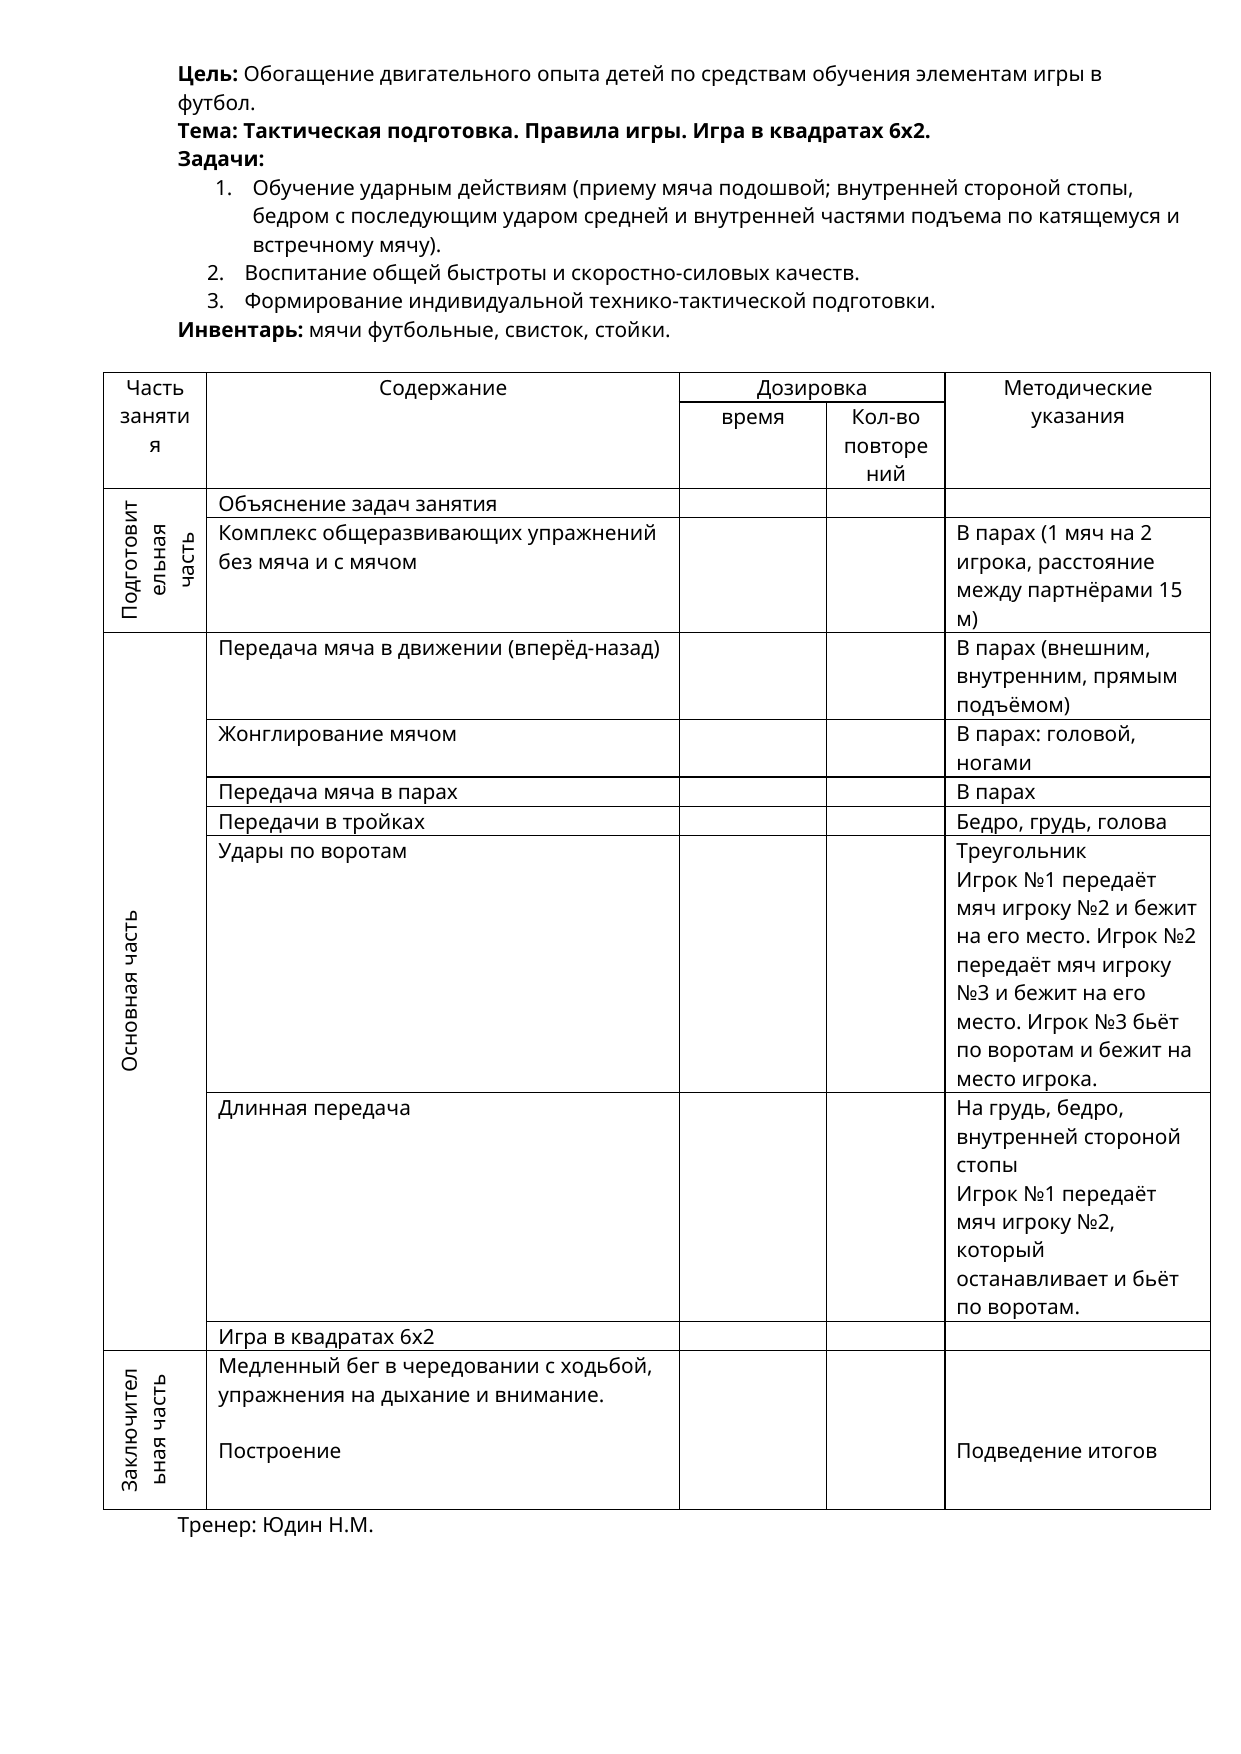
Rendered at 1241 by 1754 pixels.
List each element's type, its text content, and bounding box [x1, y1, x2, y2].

table_cell [946, 489, 1210, 517]
text Тема: Тактическая подготовка. Правила игры. Игра в квадратах 6х2. [177, 116, 1181, 144]
table_cell [680, 1093, 826, 1321]
table_cell В парах: головой, ногами [946, 720, 1210, 776]
table_cell Бедро, грудь, голова [946, 807, 1210, 835]
table_cell время [680, 403, 826, 488]
table_cell Игра в квадратах 6х2 [207, 1322, 679, 1350]
table_cell [680, 1351, 826, 1509]
table_cell [827, 489, 944, 517]
list Обучение ударным действиям (приему мяча подошвой; внутренней стороной стопы, бедром с последующим ударом средней и внутренней частями подъема по катящемуся и встречному мячу). [215, 173, 1181, 258]
table_header Содержание [207, 373, 679, 488]
table_cell Объяснение задач занятия [207, 489, 679, 517]
table_cell [827, 807, 944, 835]
table_cell [680, 778, 826, 806]
table_cell [827, 1351, 944, 1509]
table_cell Жонглирование мячом [207, 720, 679, 776]
table_cell [827, 1093, 944, 1321]
list Формирование индивидуальной технико-тактической подготовки. [207, 287, 1181, 315]
table_cell Удары по воротам [207, 836, 679, 1092]
table_cell Медленный бег в чередовании с ходьбой, упражнения на дыхание и внимание. Построение [207, 1351, 679, 1509]
text Тренер: Юдин Н.М. [177, 1510, 1181, 1539]
table_cell Подготовительная часть [104, 489, 206, 632]
table_cell [680, 1322, 826, 1350]
table_cell Кол-во повторений [827, 403, 944, 488]
table_cell Комплекс общеразвивающих упражнений без мяча и с мячом [207, 518, 679, 632]
table_cell [680, 807, 826, 835]
table_header Часть занятия [104, 373, 206, 488]
text Цель: Обогащение двигательного опыта детей по средствам обучения элементам игры в футбол. [177, 59, 1181, 116]
table_cell В парах (внешним, внутренним, прямым подъёмом) [946, 633, 1210, 718]
table_cell В парах [946, 778, 1210, 806]
text Задачи: [177, 144, 1181, 173]
table_cell Заключительная часть [104, 1351, 206, 1509]
table_cell [680, 720, 826, 776]
table_cell Передача мяча в парах [207, 778, 679, 806]
table_cell Длинная передача [207, 1093, 679, 1321]
table_cell [827, 836, 944, 1092]
table_cell Передача мяча в движении (вперёд-назад) [207, 633, 679, 718]
table_header Дозировка [680, 373, 944, 401]
table_cell В парах (1 мяч на 2 игрока, расстояние между партнёрами 15 м) [946, 518, 1210, 632]
table_cell Треугольник Игрок №1 передаёт мяч игроку №2 и бежит на его место. Игрок №2 передаёт мяч игроку №3 и бежит на его место. Игрок №3 бьёт по воротам и бежит на место игрока. [946, 836, 1210, 1092]
table_cell Основная часть [104, 633, 206, 1350]
table_cell [680, 518, 826, 632]
text Инвентарь: мячи футбольные, свисток, стойки. [177, 315, 1181, 343]
table_cell [827, 778, 944, 806]
table_cell [680, 836, 826, 1092]
table_cell [827, 633, 944, 718]
table_cell Подведение итогов [946, 1351, 1210, 1509]
table_cell [680, 633, 826, 718]
table_cell [827, 720, 944, 776]
list Воспитание общей быстроты и скоростно-силовых качеств. [207, 258, 1181, 287]
table_cell Передачи в тройках [207, 807, 679, 835]
table_cell [680, 489, 826, 517]
table_cell [827, 518, 944, 632]
table_cell [946, 1322, 1210, 1350]
table_cell [827, 1322, 944, 1350]
table_header Методические указания [946, 373, 1210, 488]
table_cell На грудь, бедро, внутренней стороной стопы Игрок №1 передаёт мяч игроку №2, который останавливает и бьёт по воротам. [946, 1093, 1210, 1321]
